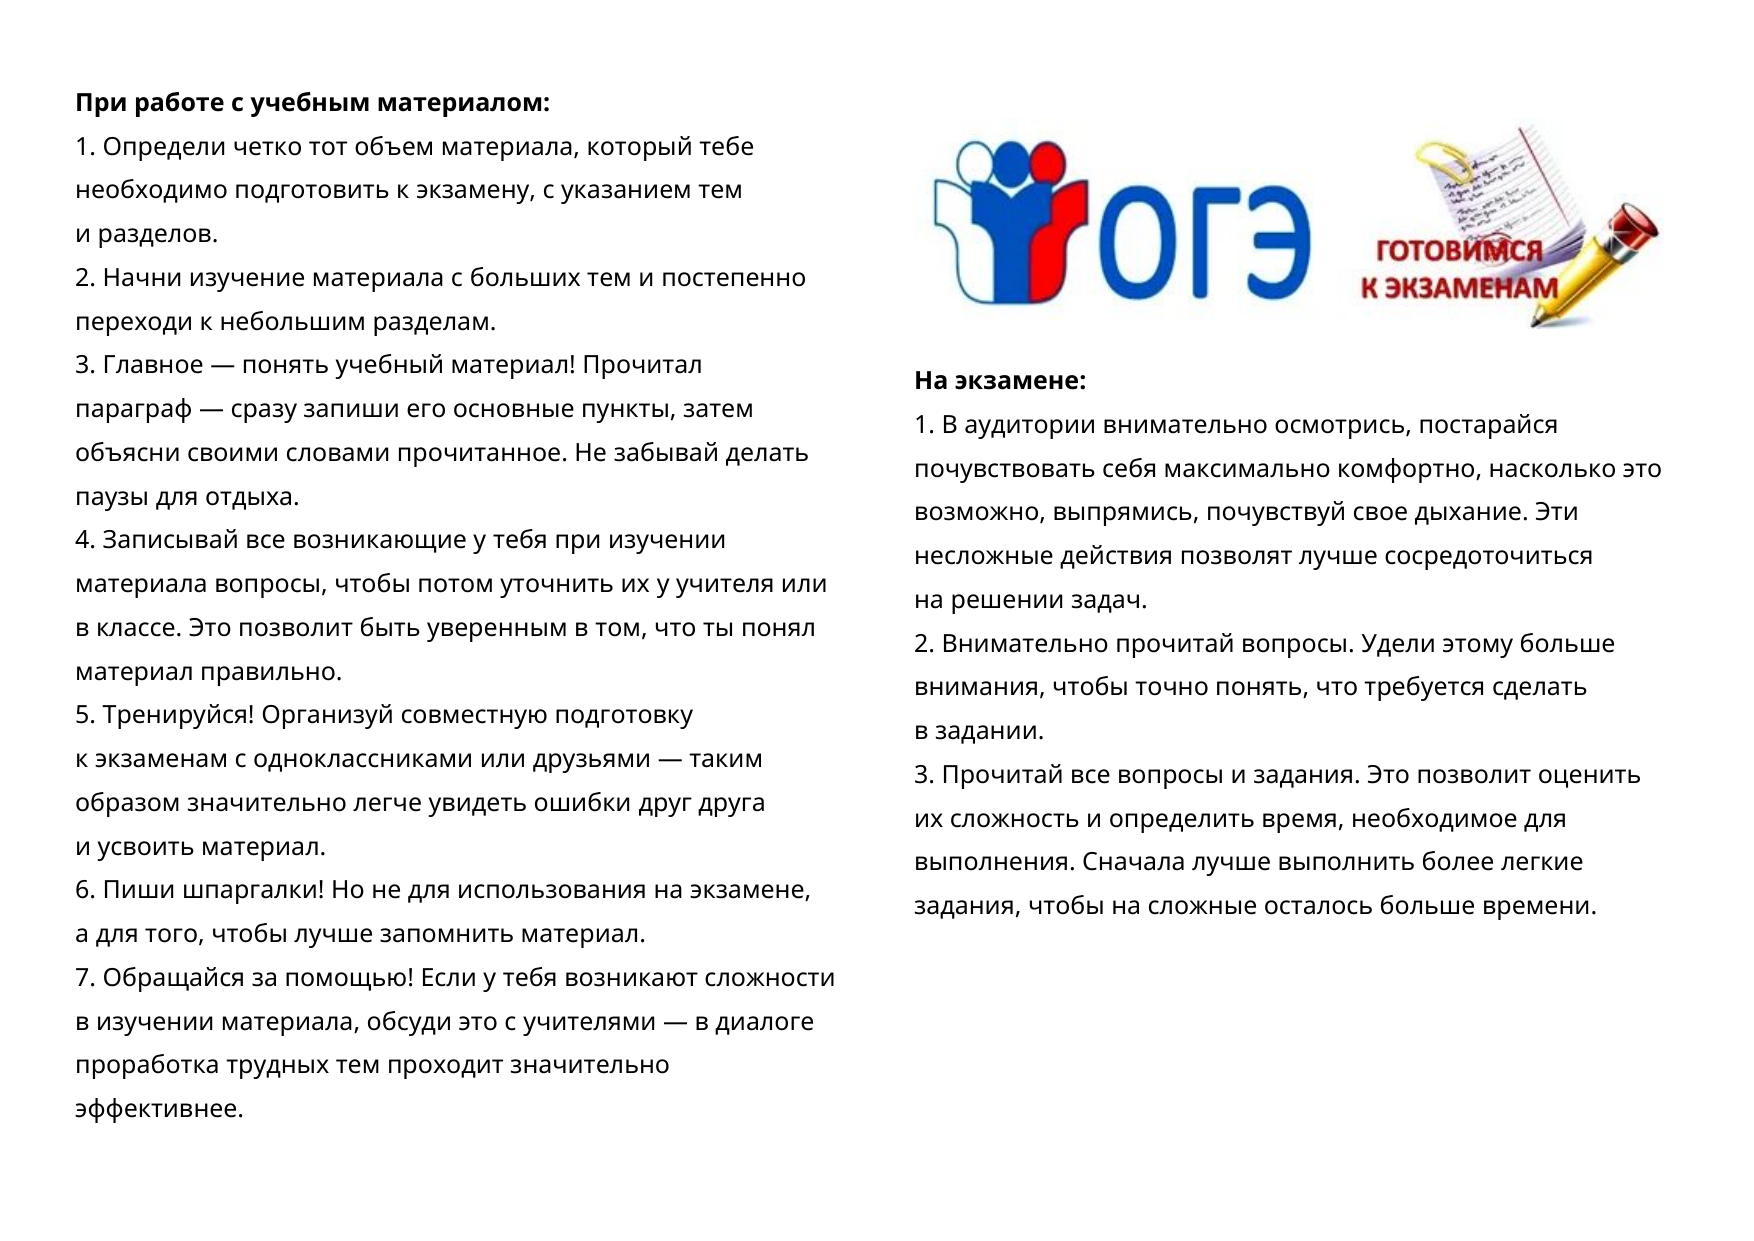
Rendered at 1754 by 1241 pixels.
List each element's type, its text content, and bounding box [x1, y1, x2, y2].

text При работе с учебным материалом: 1. Определи четко тот объем материала, который тебе необходимо подготовить к экзамену, с указанием тем и разделов. 2. Начни изучение материала с больших тем и постепенно переходи к небольшим разделам. 3. Главное — понять учебный материал! Прочитал параграф — сразу запиши его основные пункты, затем объясни своими словами прочитанное. Не забывай делать паузы для отдыха. 4. Записывай все возникающие у тебя при изучении материала вопросы, чтобы потом уточнить их у учителя или в классе. Это позволит быть уверенным в том, что ты понял материал правильно. 5. Тренируйся! Организуй совместную подготовку к экзаменам с одноклассниками или друзьями — таким образом значительно легче увидеть ошибки друг друга и усвоить материал. 6. Пиши шпаргалки! Но не для использования на экзамене, а для того, чтобы лучше запомнить материал. 7. Обращайся за помощью! Если у тебя возникают сложности в изучении материала, обсуди это с учителями — в диалоге проработка трудных тем проходит значительно эффективнее. [75, 75, 840, 1125]
picture [913, 118, 1664, 329]
text На экзамене: 1. В аудитории внимательно осмотрись, постарайся почувствовать себя максимально комфортно, насколько это возможно, выпрямись, почувствуй свое дыхание. Эти несложные действия позволят лучше сосредоточиться на решении задач. 2. Внимательно прочитай вопросы. Удели этому больше внимания, чтобы точно понять, что требуется сделать в задании. 3. Прочитай все вопросы и задания. Это позволит оценить их сложность и определить время, необходимое для выполнения. Сначала лучше выполнить более легкие задания, чтобы на сложные осталось больше времени. [914, 353, 1679, 922]
